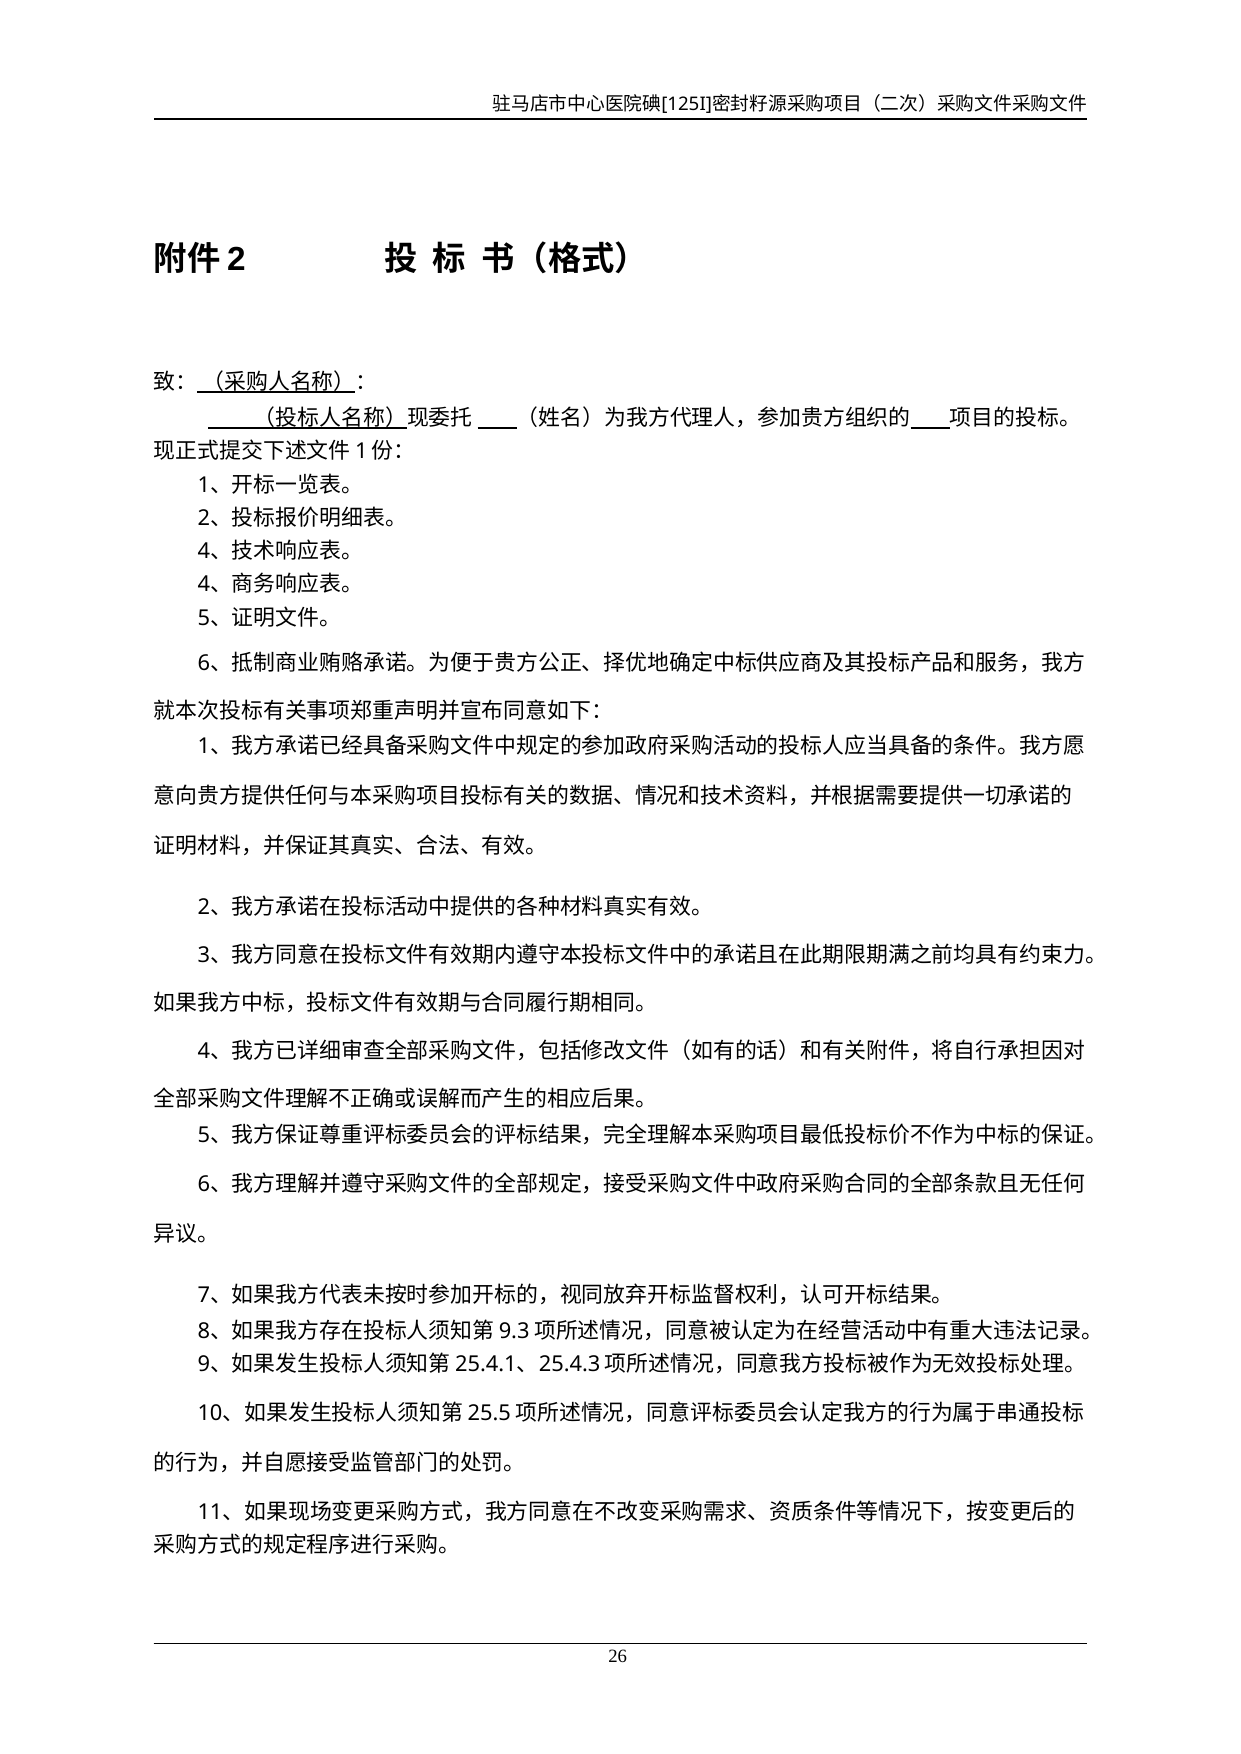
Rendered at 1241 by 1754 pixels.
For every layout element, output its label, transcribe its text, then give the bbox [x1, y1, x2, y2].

text 4、我方已详细审查全部采购文件，包括修改文件（如有的话）和有关附件，将自行承担因对全部采购文件理解不正确或误解而产生的相应后果。 [153, 1020, 1087, 1116]
text 11、如果现场变更采购方式，我方同意在不改变采购需求、资质条件等情况下，按变更后的采购方式的规定程序进行采购。 [153, 1493, 1087, 1559]
text 8、如果我方存在投标人须知第9.3项所述情况，同意被认定为在经营活动中有重大违法记录。 [153, 1312, 1087, 1345]
text 7、如果我方代表未按时参加开标的，视同放弃开标监督权利，认可开标结果。 [153, 1264, 1087, 1312]
text 10、如果发生投标人须知第25.5项所述情况，同意评标委员会认定我方的行为属于串通投标的行为，并自愿接受监管部门的处罚。 [153, 1394, 1087, 1477]
text 5、我方保证尊重评标委员会的评标结果，完全理解本采购项目最低投标价不作为中标的保证。 [153, 1116, 1087, 1149]
subtitle 附件2 投 标 书（格式） [153, 223, 1087, 289]
text （投标人名称）现委托 （姓名）为我方代理人，参加贵方组织的 项目的投标。现正式提交下述文件1份： [153, 399, 1087, 466]
text 3、我方同意在投标文件有效期内遵守本投标文件中的承诺且在此期限期满之前均具有约束力。如果我方中标，投标文件有效期与合同履行期相同。 [153, 924, 1087, 1020]
text 1、开标一览表。 [153, 466, 1087, 499]
text 4、商务响应表。 [153, 566, 1087, 599]
text 6、我方理解并遵守采购文件的全部规定，接受采购文件中政府采购合同的全部条款且无任何异议。 [153, 1165, 1087, 1248]
text 4、技术响应表。 [153, 532, 1087, 566]
text 9、如果发生投标人须知第25.4.1、25.4.3项所述情况，同意我方投标被作为无效投标处理。 [153, 1345, 1087, 1378]
text 1、我方承诺已经具备采购文件中规定的参加政府采购活动的投标人应当具备的条件。我方愿意向贵方提供任何与本采购项目投标有关的数据、情况和技术资料，并根据需要提供一切承诺的证明材料，并保证其真实、合法、有效。 [153, 728, 1087, 861]
text 致： （采购人名称）： [153, 351, 1087, 399]
text 5、证明文件。 [153, 599, 1087, 632]
text 2、投标报价明细表。 [153, 499, 1087, 532]
text 2、我方承诺在投标活动中提供的各种材料真实有效。 [153, 876, 1087, 924]
text 6、抵制商业贿赂承诺。为便于贵方公正、择优地确定中标供应商及其投标产品和服务，我方就本次投标有关事项郑重声明并宣布同意如下： [153, 632, 1087, 728]
